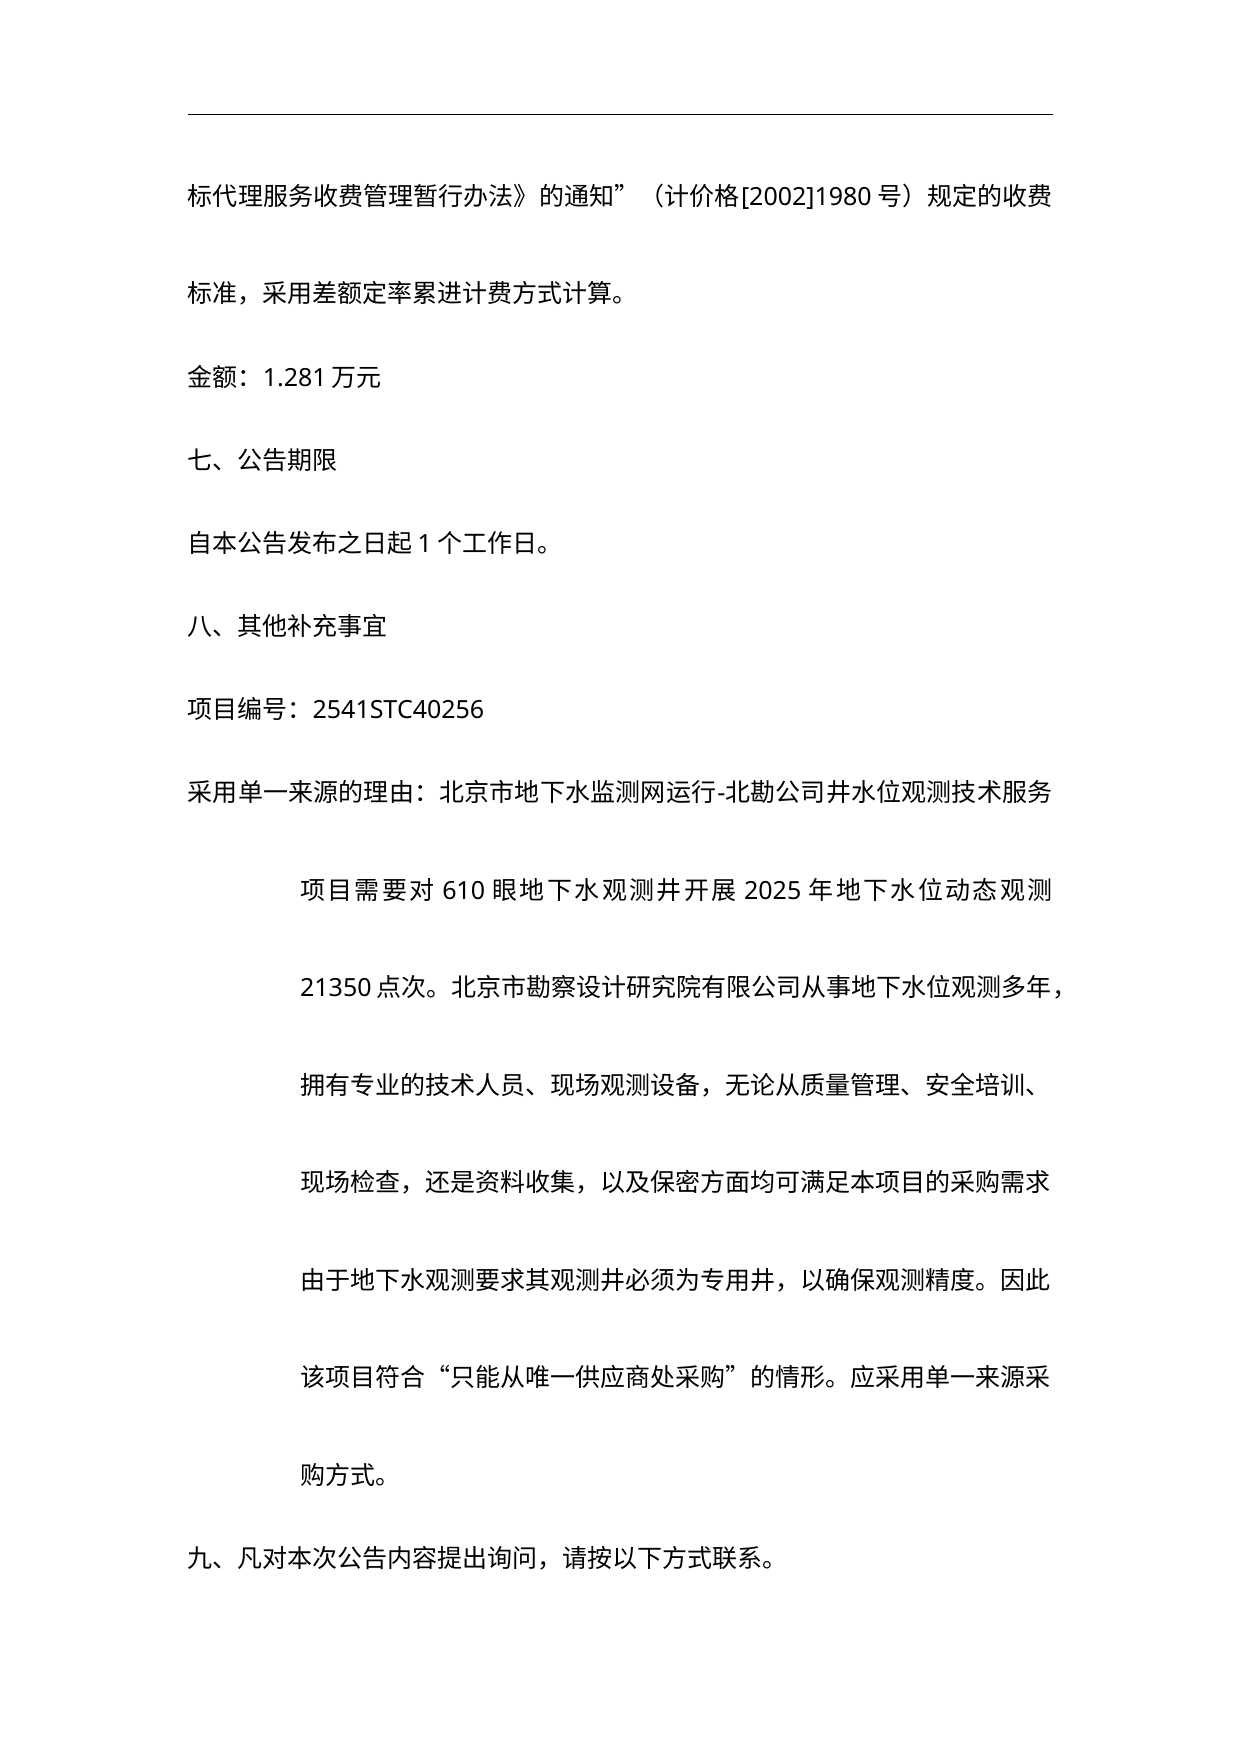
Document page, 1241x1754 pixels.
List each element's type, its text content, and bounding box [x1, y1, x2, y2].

text 项目编号：2541STC40256 [187, 675, 1053, 740]
text 七、公告期限 [187, 426, 1053, 491]
text 九、凡对本次公告内容提出询问，请按以下方式联系。 [187, 1524, 1053, 1589]
text 自本公告发布之日起1个工作日。 [187, 509, 1053, 574]
text 金额：1.281万元 [188, 343, 1053, 408]
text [188, 162, 1053, 324]
text 八、其他补充事宜 [187, 592, 1053, 657]
text 采用单一来源的理由：北京市地下水监测网运行-北勘公司井水位观测技术服务项目需要对610眼地下水观测井开展2025年地下水位动态观测21350点次。北京市勘察设计研究院有限公司从事地下水位观测多年，拥有专业的技术人员、现场观测设备，无论从质量管理、安全培训、现场检查，还是资料收集，以及保密方面均可满足本项目的采购需求。由于地下水观测要求其观测井必须为专用井，以确保观测精度。因此，该项目符合“只能从唯一供应商处采购”的情形。应采用单一来源采购方式。 [187, 758, 1053, 1506]
